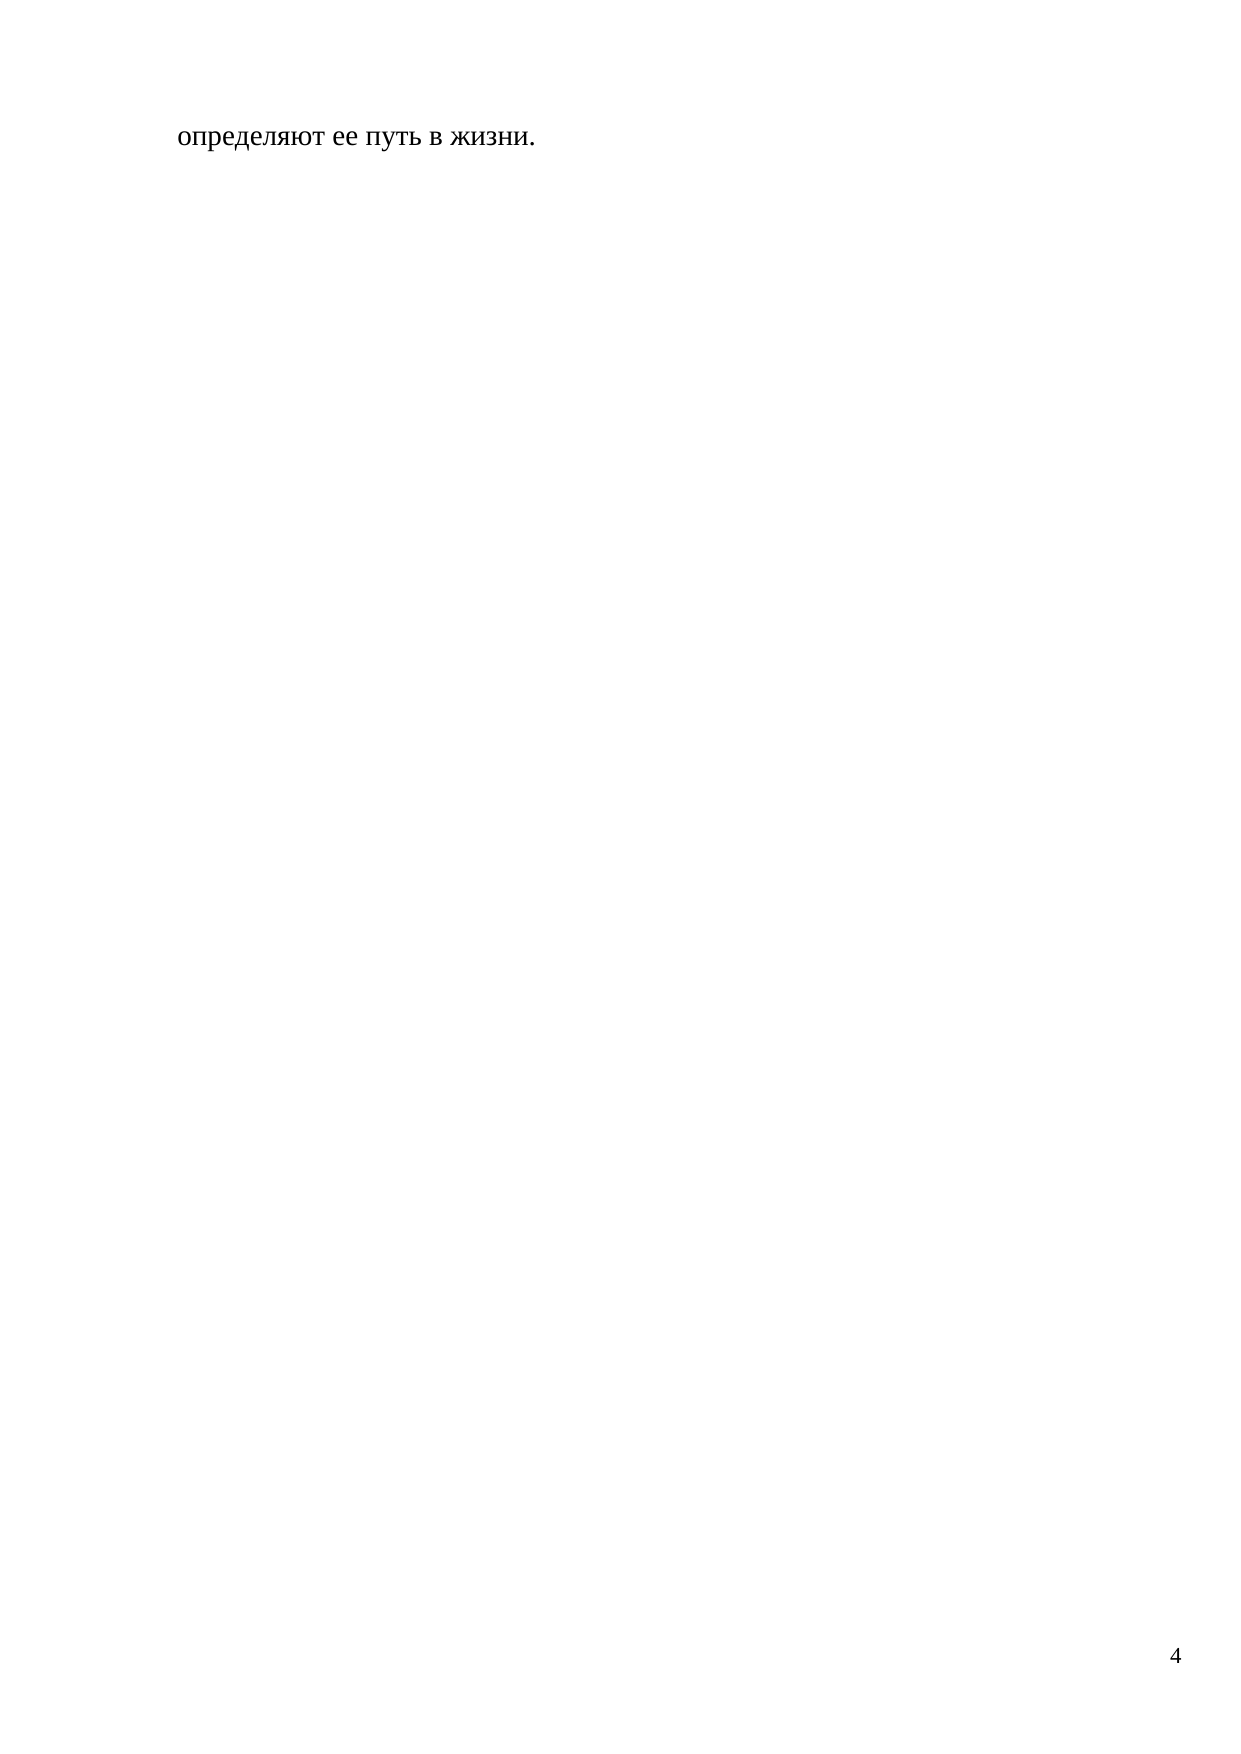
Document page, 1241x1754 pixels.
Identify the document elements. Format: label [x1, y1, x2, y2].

text [177, 118, 1181, 152]
